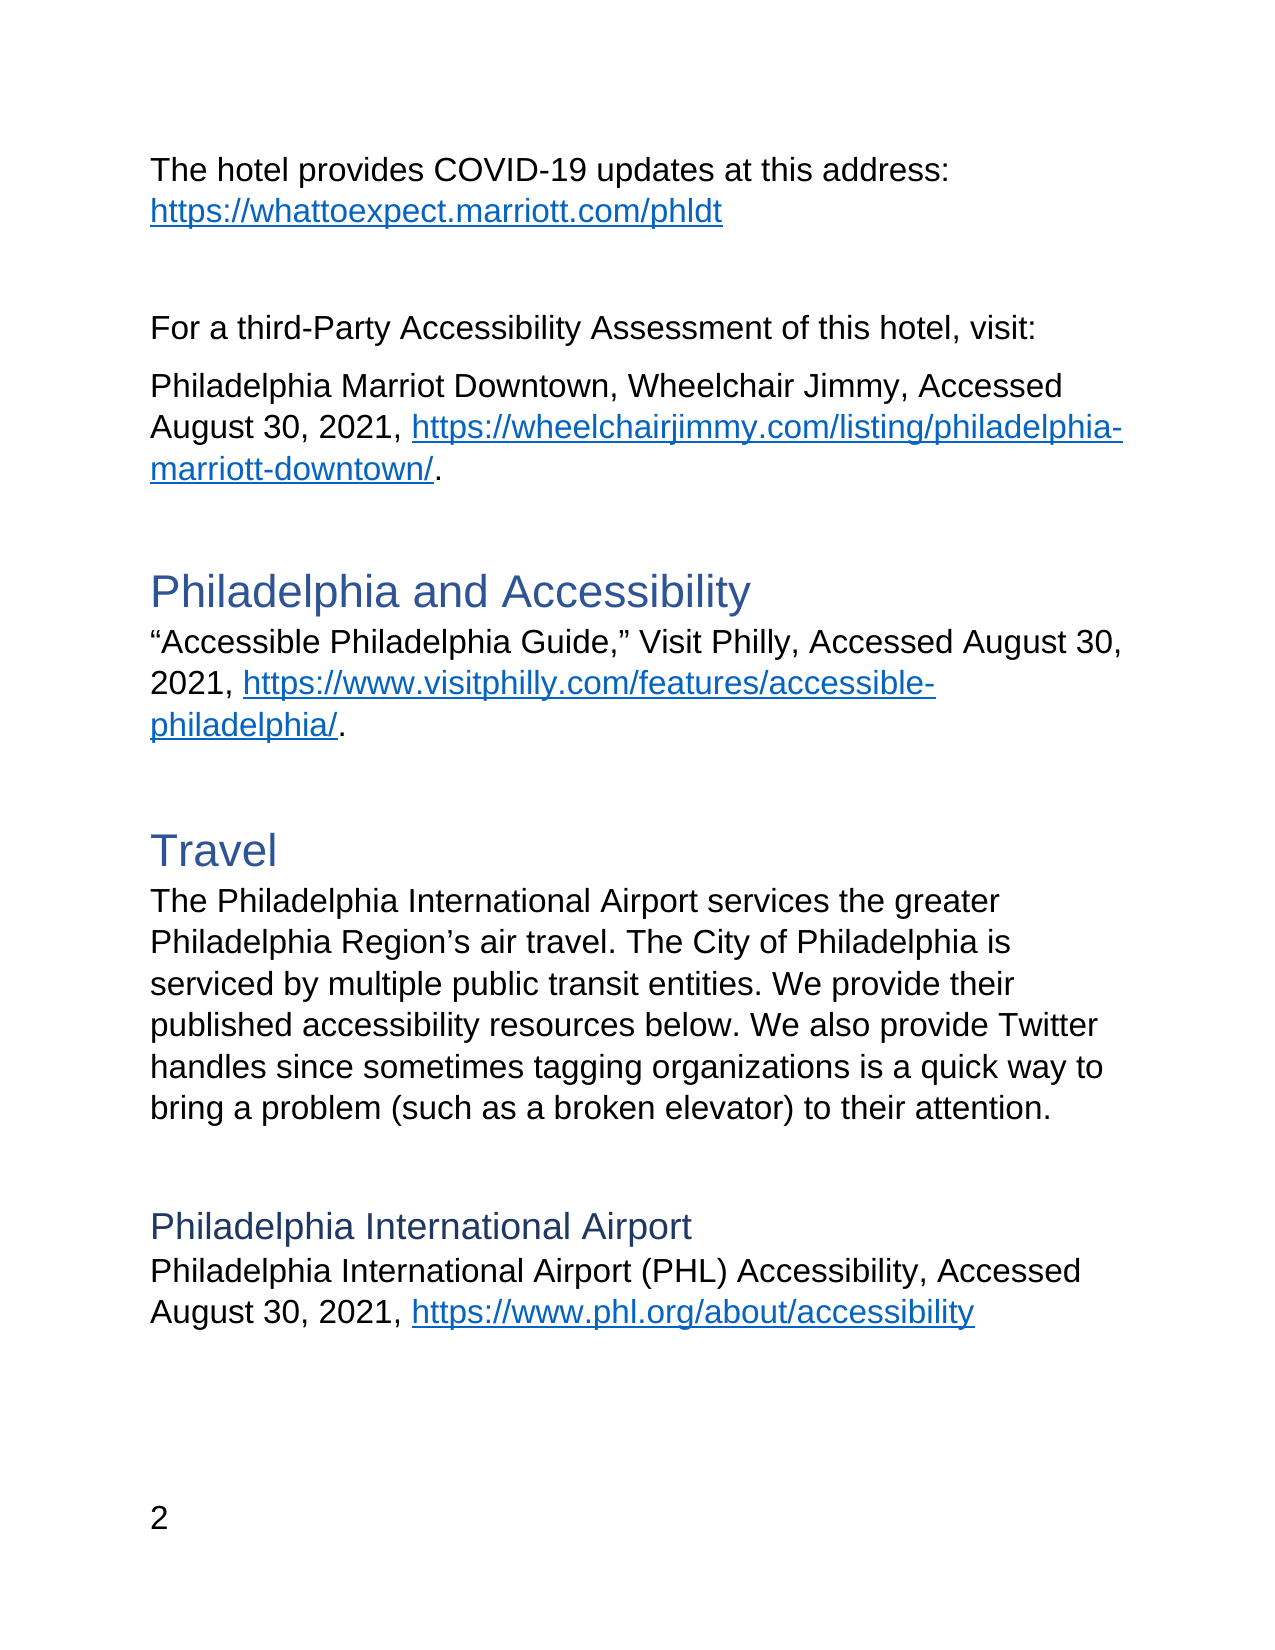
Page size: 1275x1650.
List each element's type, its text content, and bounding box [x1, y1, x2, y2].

text The Philadelphia International Airport services the greater Philadelphia Region’s air travel. The City of Philadelphia is serviced by multiple public transit entities. We provide their published accessibility resources below. We also provide Twitter handles since sometimes tagging organizations is a quick way to bring a problem (such as a broken elevator) to their attention. [150, 881, 1125, 1127]
subtitle Philadelphia International Airport [150, 1204, 1125, 1247]
text The hotel provides COVID-19 updates at this address: https://whattoexpect.marriott.com/phldt [150, 150, 1125, 230]
subtitle Philadelphia and Accessibility [150, 565, 1125, 618]
text Philadelphia International Airport (PHL) Accessibility, Accessed August 30, 2021, https://www.phl.org/about/accessibility [150, 1251, 1125, 1331]
subtitle Travel [150, 824, 1125, 877]
text “Accessible Philadelphia Guide,” Visit Philly, Accessed August 30, 2021, https://www.visitphilly.com/features/accessible-philadelphia/. [150, 622, 1125, 743]
text Philadelphia Marriot Downtown, Wheelchair Jimmy, Accessed August 30, 2021, https://wheelchairjimmy.com/listing/philadelphia-marriott-downtown/. [150, 366, 1125, 487]
text For a third-Party Accessibility Assessment of this hotel, visit: [150, 308, 1125, 346]
